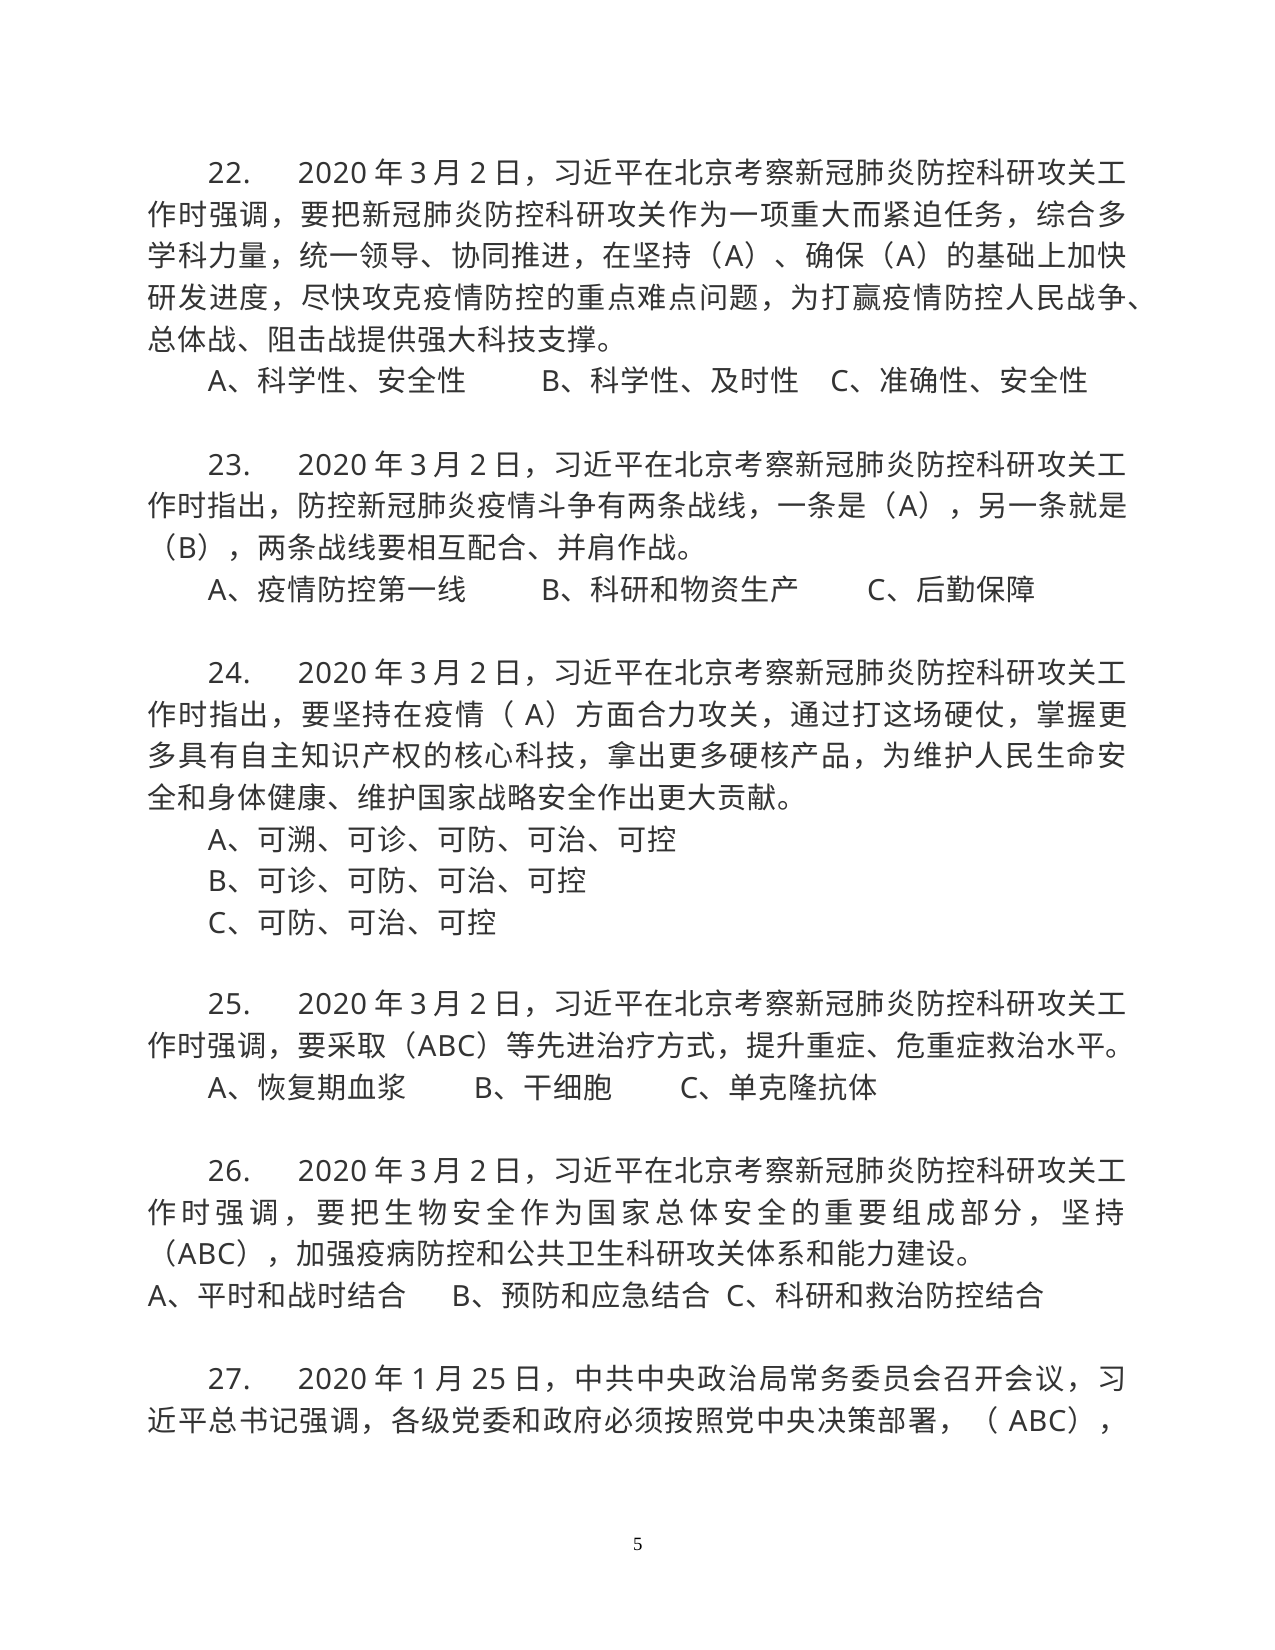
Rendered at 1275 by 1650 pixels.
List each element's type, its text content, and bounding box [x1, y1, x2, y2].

list 2020年3月2日，习近平在北京考察新冠肺炎防控科研攻关工作时强调，要采取（ABC）等先进治疗方式，提升重症、危重症救治水平。 [148, 981, 1127, 1065]
list 2020年3月2日，习近平在北京考察新冠肺炎防控科研攻关工作时指出，防控新冠肺炎疫情斗争有两条战线，一条是（A），另一条就是（B），两条战线要相互配合、并肩作战。 [148, 442, 1127, 567]
list 2020年3月2日，习近平在北京考察新冠肺炎防控科研攻关工作时强调，要把生物安全作为国家总体安全的重要组成部分，坚持（ABC），加强疫病防控和公共卫生科研攻关体系和能力建设。 [148, 1148, 1127, 1273]
text A、平时和战时结合 B、预防和应急结合 C、科研和救治防控结合 [148, 1273, 1127, 1315]
text A、可溯、可诊、可防、可治、可控 [148, 817, 1127, 858]
text B、可诊、可防、可治、可控 [148, 858, 1127, 900]
text A、疫情防控第一线 B、科研和物资生产 C、后勤保障 [148, 567, 1127, 608]
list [148, 1356, 1127, 1440]
text A、恢复期血浆 B、干细胞 C、单克隆抗体 [148, 1065, 1127, 1106]
list 2020年3月2日，习近平在北京考察新冠肺炎防控科研攻关工作时指出，要坚持在疫情（ A）方面合力攻关，通过打这场硬仗，掌握更多具有自主知识产权的核心科技，拿出更多硬核产品，为维护人民生命安全和身体健康、维护国家战略安全作出更大贡献。 [148, 650, 1127, 817]
text C、可防、可治、可控 [148, 900, 1127, 942]
text A、科学性、安全性 B、科学性、及时性 C、准确性、安全性 [148, 358, 1127, 400]
list 2020年3月2日，习近平在北京考察新冠肺炎防控科研攻关工作时强调，要把新冠肺炎防控科研攻关作为一项重大而紧迫任务，综合多学科力量，统一领导、协同推进，在坚持（A）、确保（A）的基础上加快研发进度，尽快攻克疫情防控的重点难点问题，为打赢疫情防控人民战争、总体战、阻击战提供强大科技支撑。 [148, 150, 1127, 358]
